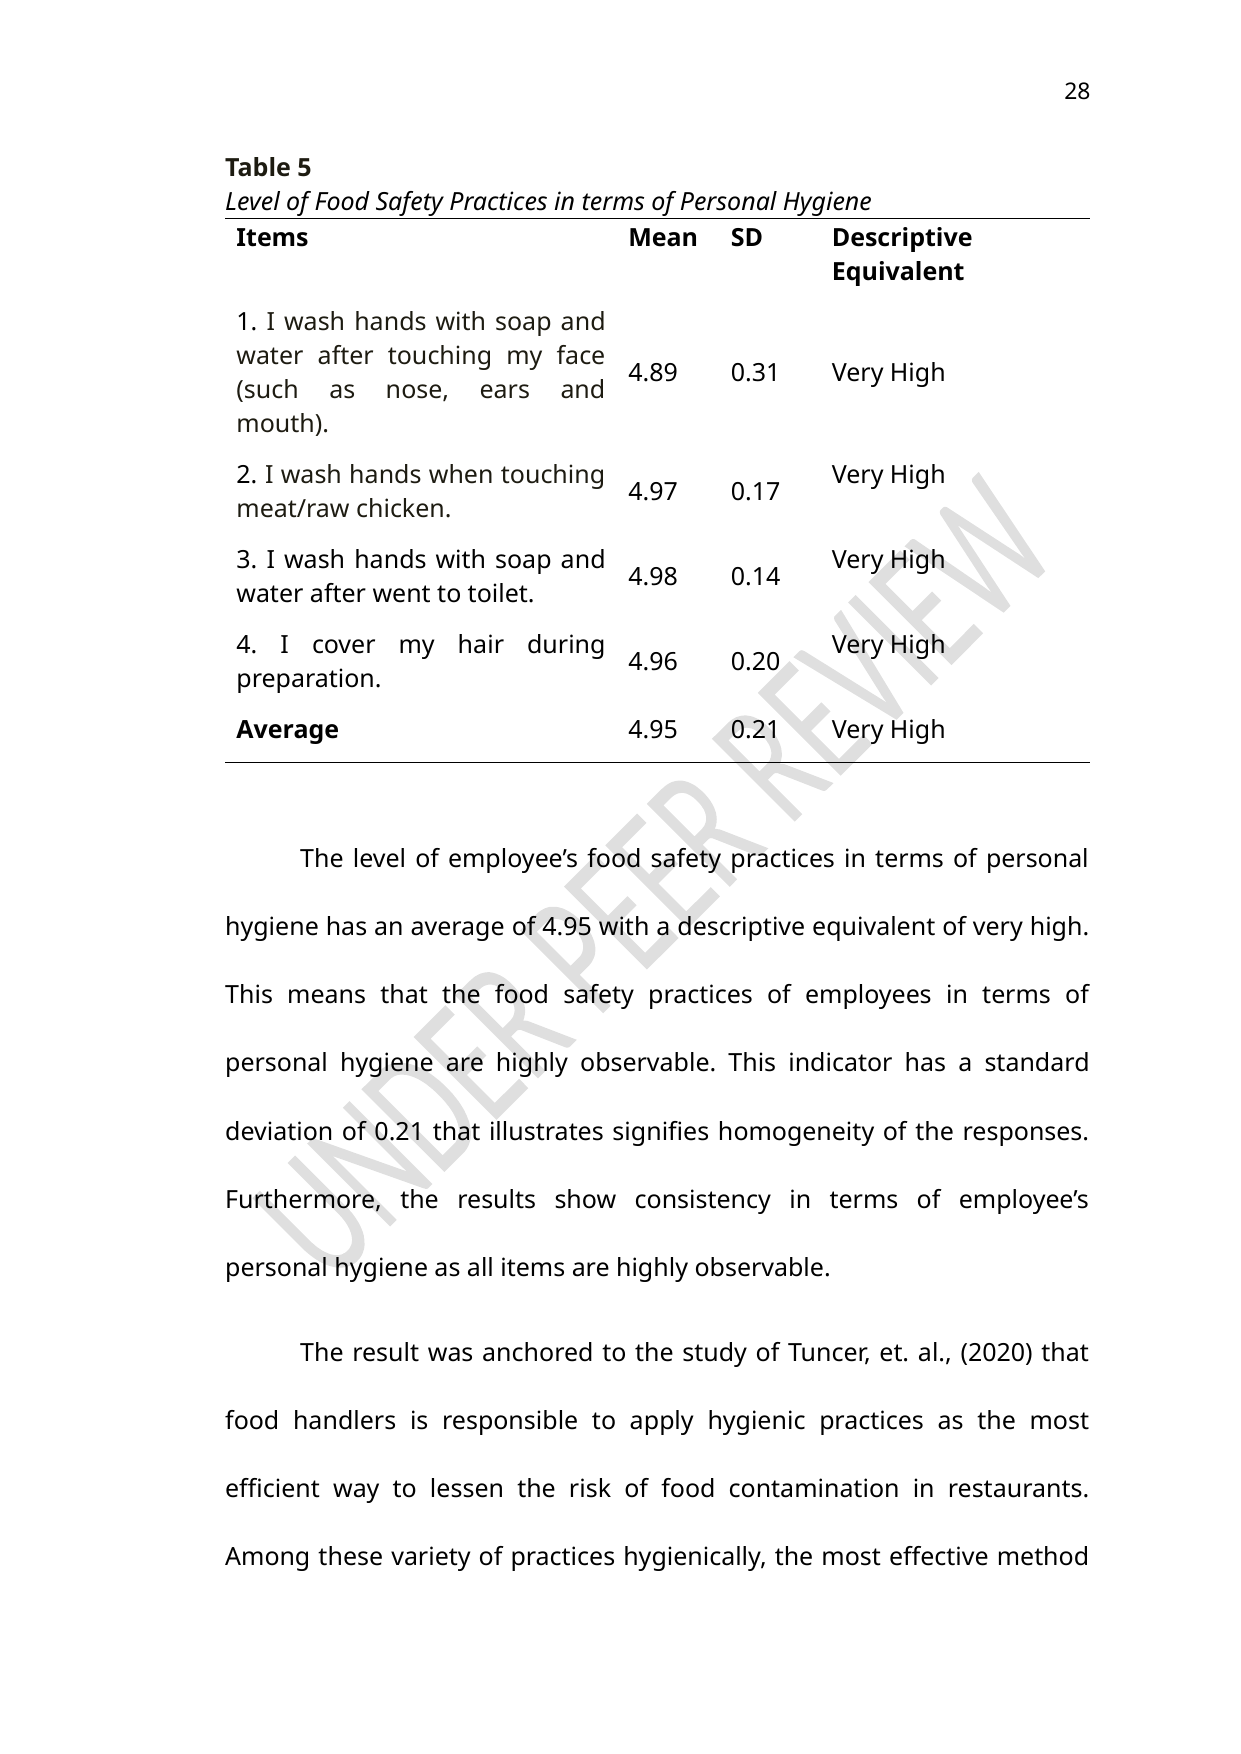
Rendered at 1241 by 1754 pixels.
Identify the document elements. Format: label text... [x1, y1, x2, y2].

table_cell 0.14 [719, 542, 820, 626]
table_cell 0.21 [719, 711, 820, 762]
text Level of Food Safety Practices in terms of Personal Hygiene [225, 184, 1090, 218]
table_cell 4.97 [617, 457, 719, 542]
table_cell 0.20 [719, 626, 820, 711]
table_cell Very High [820, 542, 1090, 626]
table_cell 4.89 [617, 304, 719, 457]
table_cell 2. I wash hands when touching meat/raw chicken. [225, 457, 617, 542]
table_cell 4.95 [617, 711, 719, 762]
table_header SD [719, 219, 820, 304]
table_cell Average [225, 711, 617, 762]
table_cell Very High [820, 304, 1090, 457]
text Table 5 [225, 150, 1090, 184]
text The level of employee’s food safety practices in terms of personal hygiene has an average of 4.95 with a descriptive equivalent of very high. This means that the food safety practices of employees in terms of personal hygiene are highly observable. This indicator has a standard deviation of 0.21 that illustrates signifies homogeneity of the responses. Furthermore, the results show consistency in terms of employee’s personal hygiene as all items are highly observable. [225, 841, 1090, 1283]
table_header Mean [617, 219, 719, 304]
table_cell 3. I wash hands with soap and water after went to toilet. [225, 542, 617, 626]
table_cell 4.96 [617, 626, 719, 711]
table_cell 0.31 [719, 304, 820, 457]
table_cell 0.17 [719, 457, 820, 542]
table_cell Very High [820, 457, 1090, 542]
table_cell Very High [820, 626, 1090, 711]
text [225, 1334, 1090, 1573]
table_cell 4.98 [617, 542, 719, 626]
table_cell Very High [820, 711, 1090, 762]
table_header Items [225, 219, 617, 304]
table_header Descriptive Equivalent [820, 219, 1090, 304]
table_cell 4. I cover my hair during preparation. [225, 626, 617, 711]
table_cell 1. I wash hands with soap and water after touching my face (such as nose, ears and mouth). [225, 304, 617, 457]
